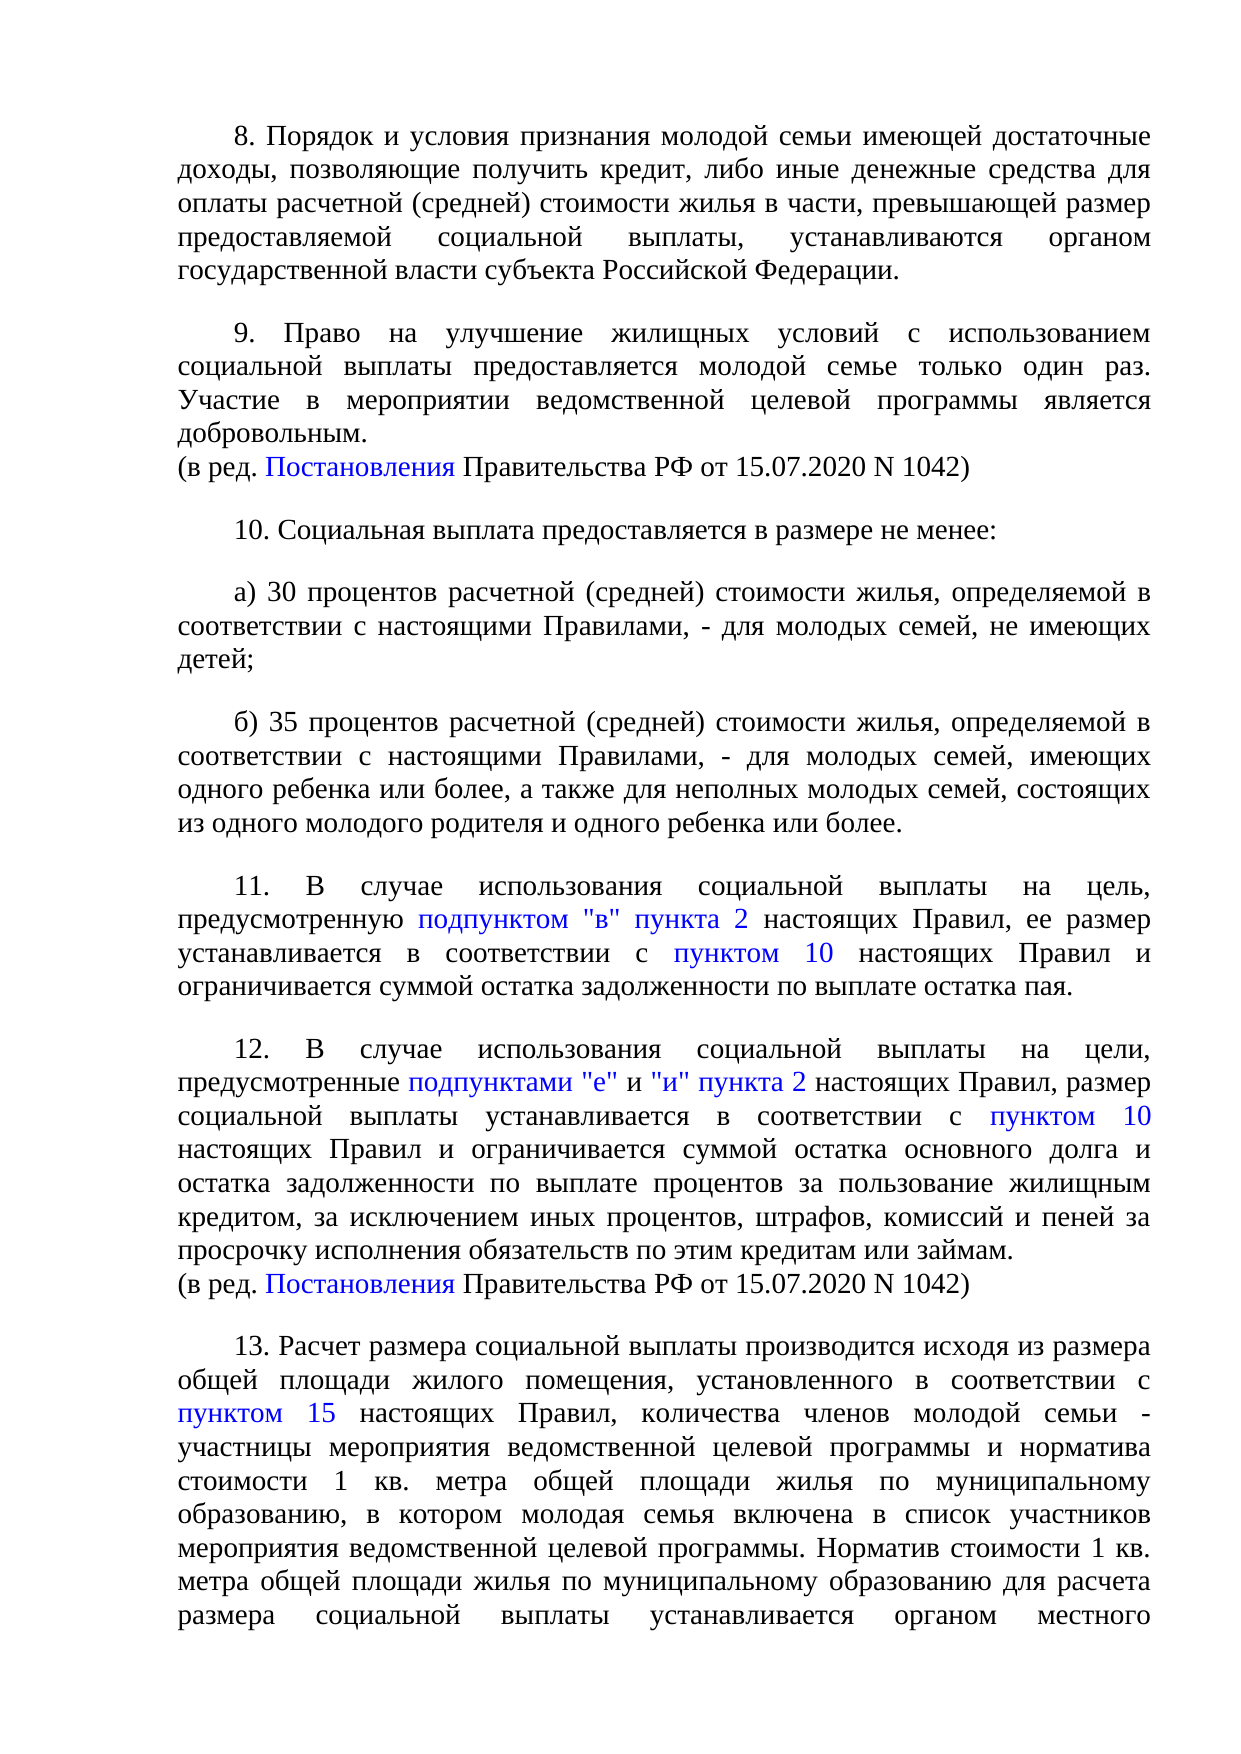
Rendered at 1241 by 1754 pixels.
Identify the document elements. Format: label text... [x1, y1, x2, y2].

text 11. В случае использования социальной выплаты на цель, предусмотренную подпунктом "в" пункта 2 настоящих Правил, ее размер устанавливается в соответствии с пунктом 10 настоящих Правил и ограничивается суммой остатка задолженности по выплате остатка пая. [177, 868, 1152, 1002]
text 10. Социальная выплата предоставляется в размере не менее: [177, 512, 1152, 545]
text а) 30 процентов расчетной (средней) стоимости жилья, определяемой в соответствии с настоящими Правилами, - для молодых семей, не имеющих детей; [177, 574, 1152, 675]
text (в ред. Постановления Правительства РФ от 15.07.2020 N 1042) [177, 449, 1152, 483]
text б) 35 процентов расчетной (средней) стоимости жилья, определяемой в соответствии с настоящими Правилами, - для молодых семей, имеющих одного ребенка или более, а также для неполных молодых семей, состоящих из одного молодого родителя и одного ребенка или более. [177, 704, 1152, 838]
text 9. Право на улучшение жилищных условий с использованием социальной выплаты предоставляется молодой семье только один раз. Участие в мероприятии ведомственной целевой программы является добровольным. [177, 315, 1152, 449]
text (в ред. Постановления Правительства РФ от 15.07.2020 N 1042) [177, 1266, 1152, 1299]
text 12. В случае использования социальной выплаты на цели, предусмотренные подпунктами "е" и "и" пункта 2 настоящих Правил, размер социальной выплаты устанавливается в соответствии с пунктом 10 настоящих Правил и ограничивается суммой остатка основного долга и остатка задолженности по выплате процентов за пользование жилищным кредитом, за исключением иных процентов, штрафов, комиссий и пеней за просрочку исполнения обязательств по этим кредитам или займам. [177, 1031, 1152, 1266]
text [177, 1328, 1152, 1630]
text 8. Порядок и условия признания молодой семьи имеющей достаточные доходы, позволяющие получить кредит, либо иные денежные средства для оплаты расчетной (средней) стоимости жилья в части, превышающей размер предоставляемой социальной выплаты, устанавливаются органом государственной власти субъекта Российской Федерации. [177, 118, 1152, 286]
